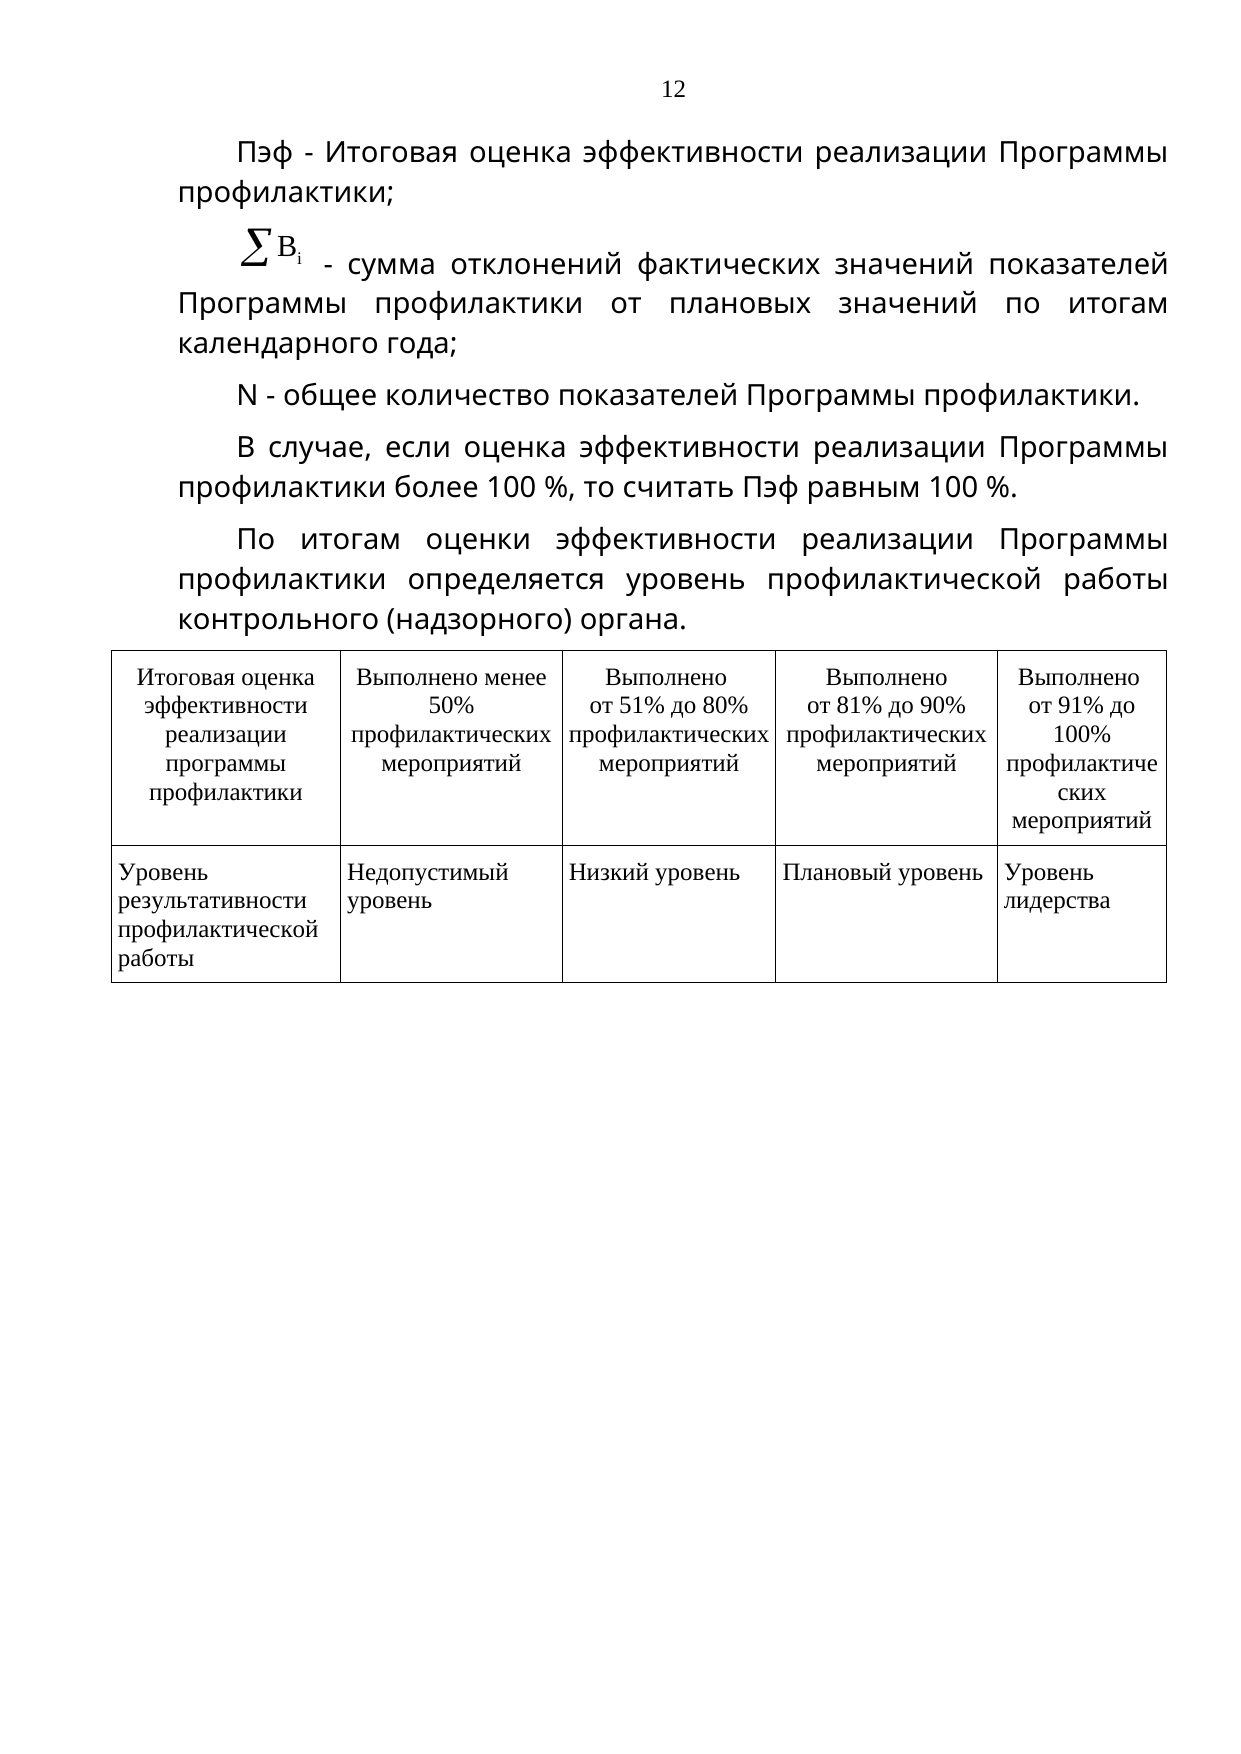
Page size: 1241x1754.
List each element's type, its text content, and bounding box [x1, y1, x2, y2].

table_cell Уровень результативности профилактической работы [112, 846, 340, 982]
text - сумма отклонений фактических значений показателей Программы профилактики от плановых значений по итогам календарного года; [177, 223, 1169, 362]
table_cell Низкий уровень [563, 846, 775, 982]
table_header Выполнено от 51% до 80% профилактических мероприятий [563, 651, 775, 845]
table_header Итоговая оценка эффективности реализации программы профилактики [112, 651, 340, 845]
text N - общее количество показателей Программы профилактики. [177, 374, 1169, 414]
text В случае, если оценка эффективности реализации Программы профилактики более 100 %, то считать Пэф равным 100 %. [177, 427, 1169, 506]
table_cell Уровень лидерства [998, 846, 1166, 982]
table_header Выполнено менее 50% профилактических мероприятий [341, 651, 562, 845]
table_header Выполнено от 91% до 100% профилактических мероприятий [998, 651, 1166, 845]
text По итогам оценки эффективности реализации Программы профилактики определяется уровень профилактической работы контрольного (надзорного) органа. [177, 518, 1169, 638]
table_cell Недопустимый уровень [341, 846, 562, 982]
text Пэф - Итоговая оценка эффективности реализации Программы профилактики; [177, 131, 1169, 211]
table_cell Плановый уровень [776, 846, 997, 982]
table_header Выполнено от 81% до 90% профилактических мероприятий [776, 651, 997, 845]
